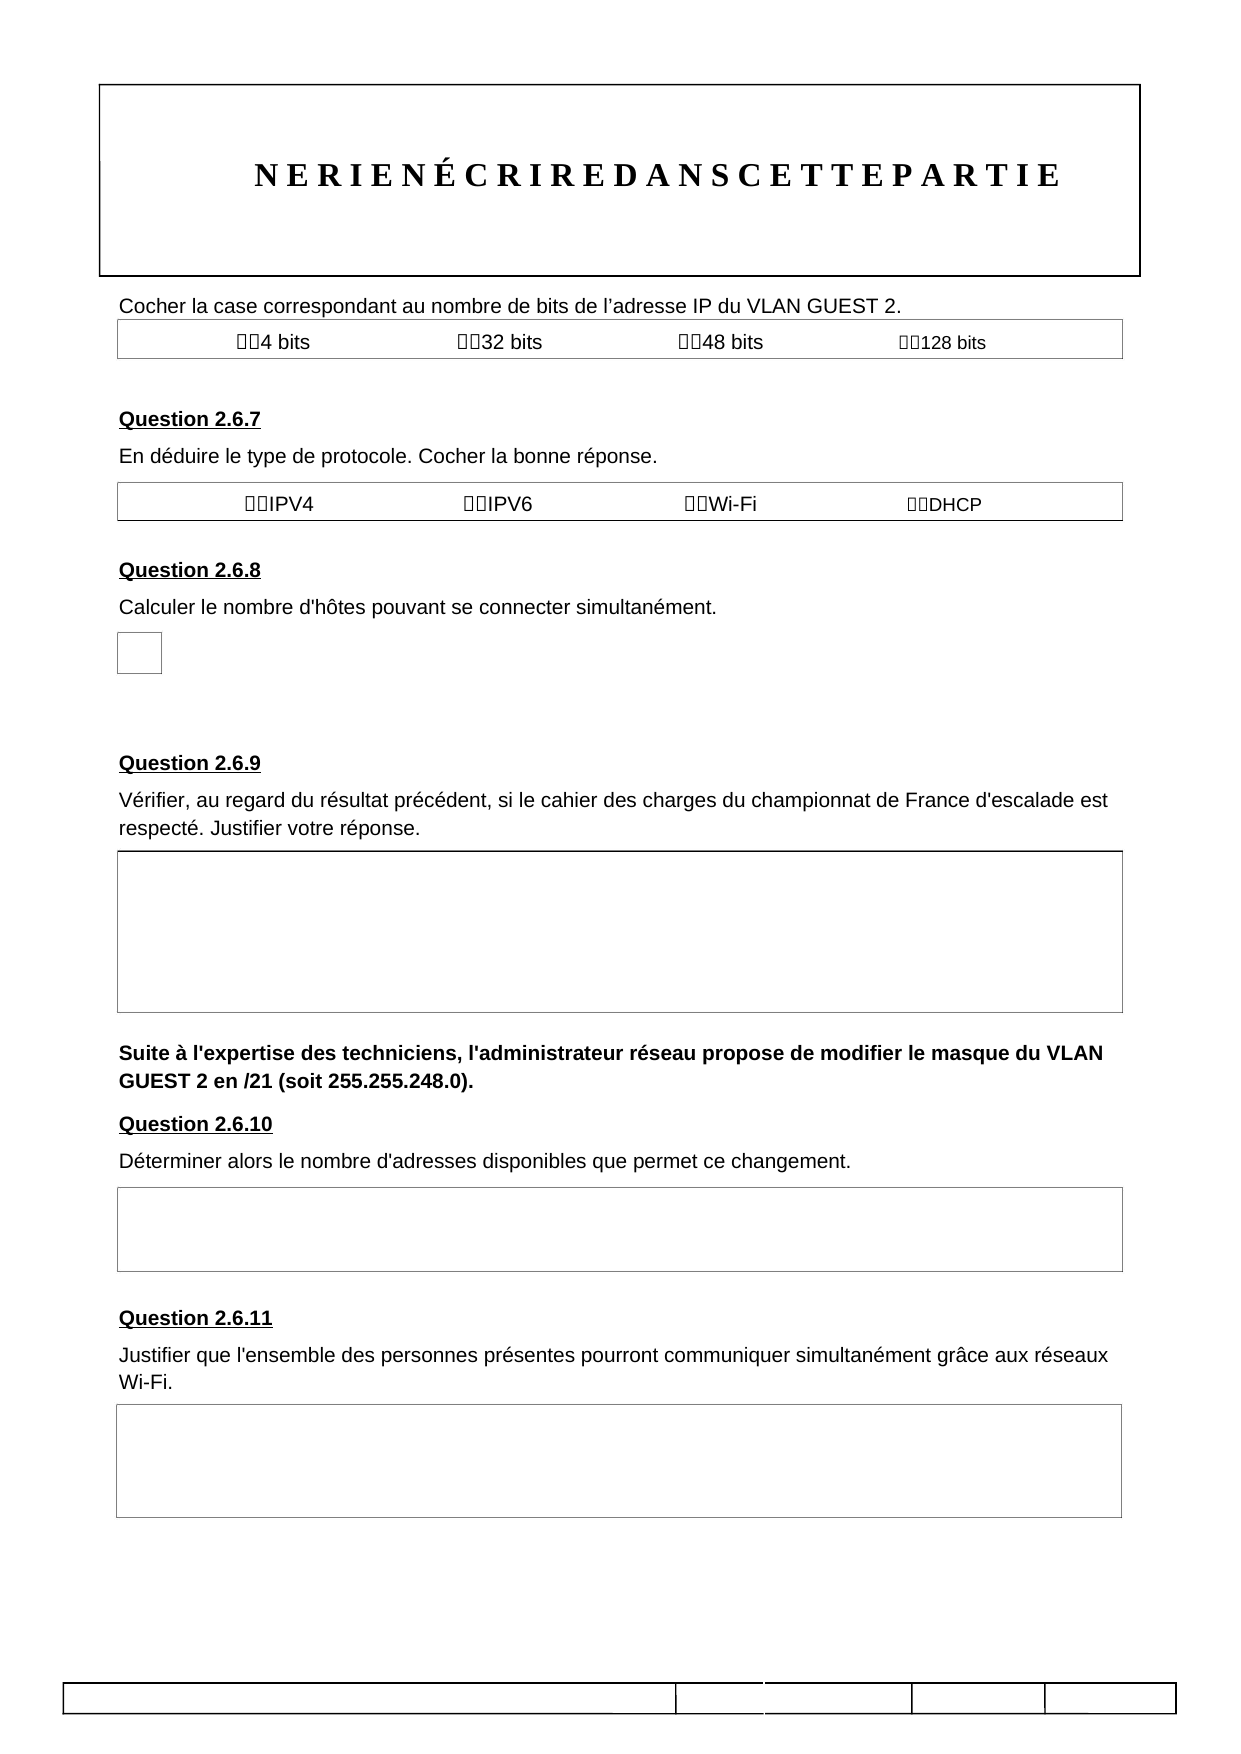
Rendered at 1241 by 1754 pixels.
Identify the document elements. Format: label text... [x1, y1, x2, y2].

picture [114, 1402, 1124, 1520]
text Question 2.6.9 [119, 751, 1121, 775]
text Question 2.6.8 [119, 557, 1121, 581]
picture [115, 1185, 1125, 1274]
text Déterminer alors le nombre d'adresses disponibles que permet ce changement. [119, 1149, 1121, 1173]
text Calculer le nombre d'hôtes pouvant se connecter simultanément. [119, 594, 1121, 618]
text Cocher la case correspondant au nombre de bits de l’adresse IP du VLAN GUEST 2. [119, 294, 1121, 318]
text Question 2.6.7 [119, 407, 1121, 431]
text Suite à l'expertise des techniciens, l'administrateur réseau propose de modifier le masque du VLAN GUEST 2 en /21 (soit 255.255.248.0). [119, 1041, 1121, 1093]
picture [115, 317, 1125, 361]
text IPV4 IPV6 Wi-Fi DHCP [244, 489, 1121, 518]
text Justifier que l'ensemble des personnes présentes pourront communiquer simultanément grâce aux réseaux Wi-Fi. [119, 1343, 1121, 1394]
picture [115, 630, 164, 676]
picture [115, 848, 1125, 1015]
picture [115, 480, 1125, 523]
text Question 2.6.10 [119, 1112, 1121, 1136]
text En déduire le type de protocole. Cocher la bonne réponse. [119, 444, 1121, 468]
text N E R I E N É C R I R E D A N S C E T T E P A R T I E [254, 155, 1121, 193]
text Question 2.6.11 [119, 1306, 1121, 1330]
text 4 bits 32 bits 48 bits 128 bits [235, 327, 1121, 355]
text Vérifier, au regard du résultat précédent, si le cahier des charges du championnat de France d'escalade est respecté. Justifier votre réponse. [119, 788, 1121, 839]
